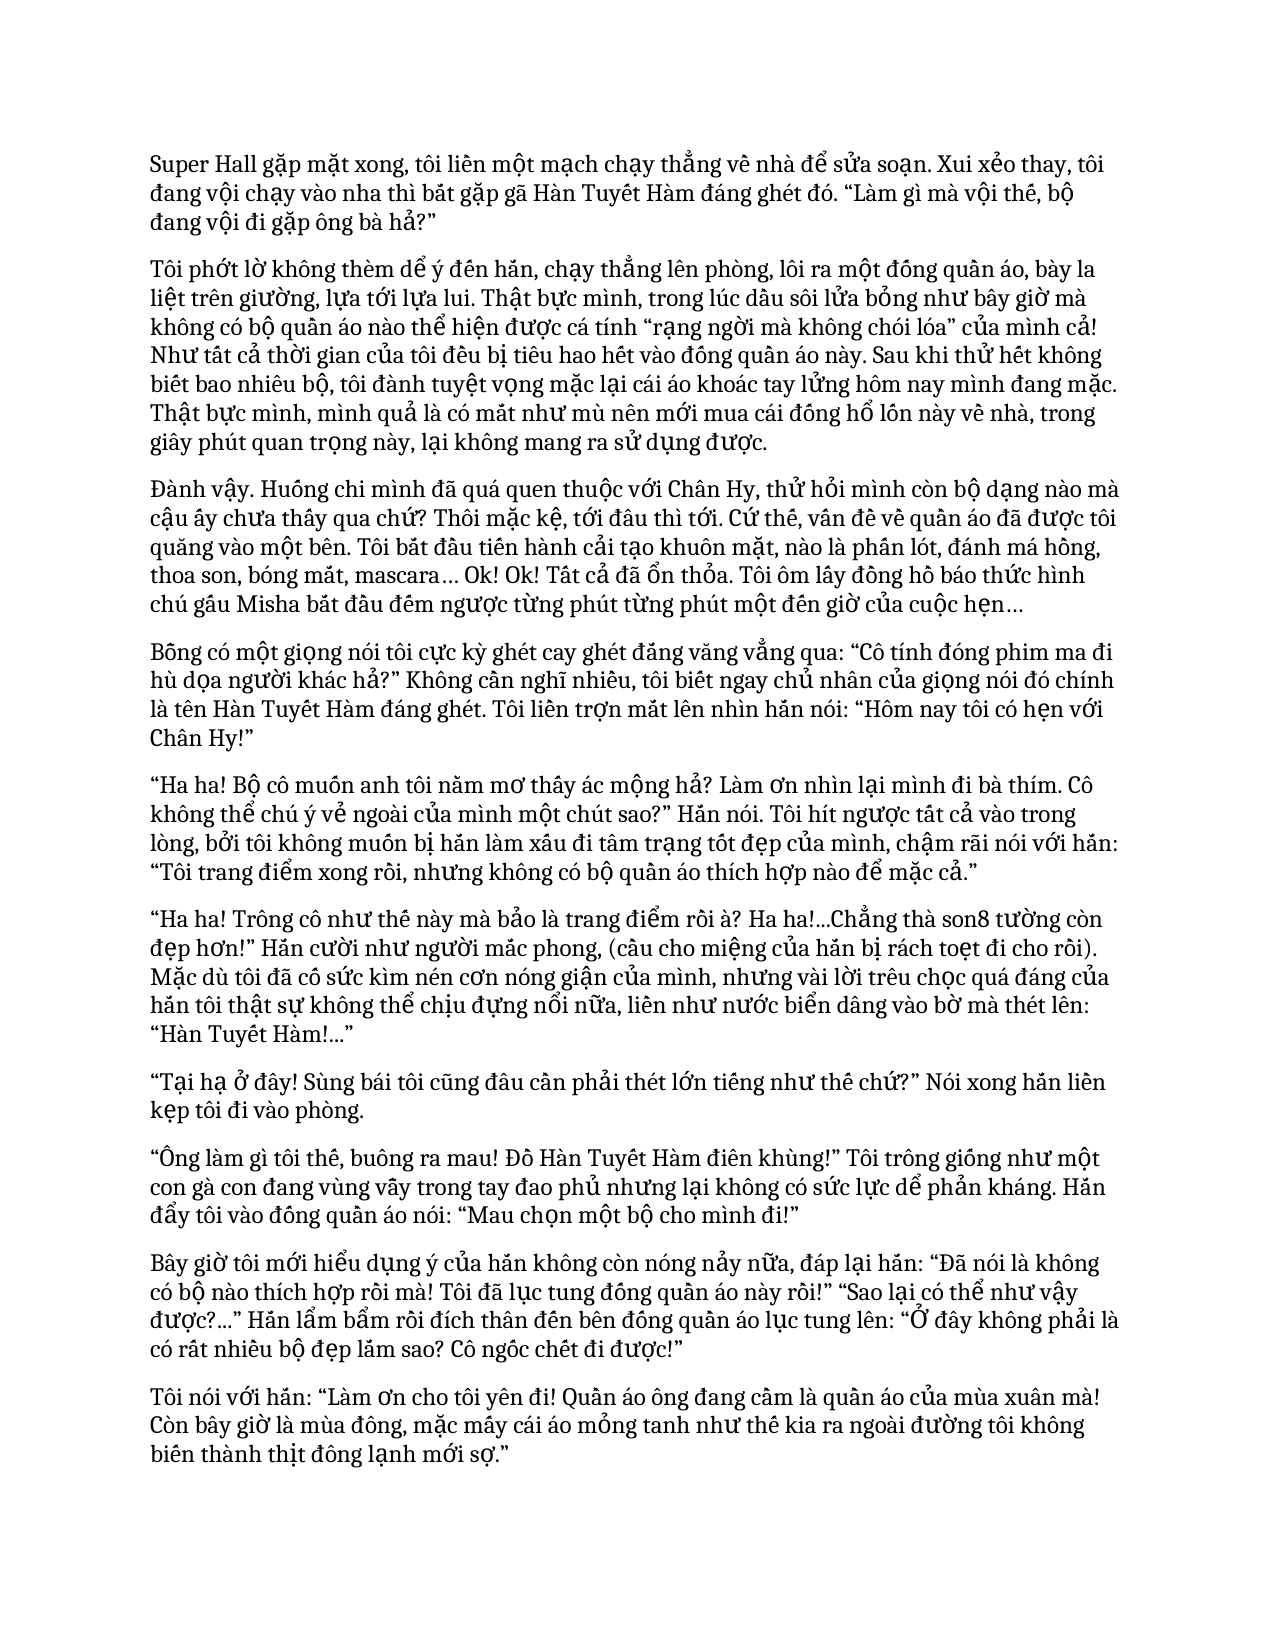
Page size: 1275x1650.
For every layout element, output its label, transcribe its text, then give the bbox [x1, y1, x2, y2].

text “Ha ha! Trông cô như thế này mà bảo là trang điểm rồi à? Ha ha!...Chẳng thà son8 tường còn đẹp hơn!” Hắn cười như người mắc phong, (cầu cho miệng của hắn bị rách toẹt đi cho rồi). Mặc dù tôi đã cố sức kìm nén cơn nóng giận của mình, nhưng vài lời trêu chọc quá đáng của hắn tôi thật sự không thể chịu đựng nổi nữa, liền như nước biển dâng vào bờ mà thét lên: “Hàn Tuyết Hàm!...” [150, 905, 1125, 1049]
text Tôi phớt lờ không thèm dể ý đến hắn, chạy thẳng lên phòng, lôi ra một đống quần áo, bày la liệt trên giường, lựa tới lựa lui. Thật bực mình, trong lúc dầu sôi lửa bỏng như bây giờ mà không có bộ quần áo nào thể hiện được cá tính “rạng ngời mà không chói lóa” của mình cả! Như tất cả thời gian của tôi đều bị tiêu hao hết vào đống quần áo này. Sau khi thử hết không biết bao nhiêu bộ, tôi đành tuyệt vọng mặc lại cái áo khoác tay lửng hôm nay mình đang mặc. Thật bực mình, mình quả là có mắt như mù nên mới mua cái đống hổ lốn này về nhà, trong giây phút quan trọng này, lại không mang ra sử dụng được. [150, 255, 1125, 456]
text “Tại hạ ở đây! Sùng bái tôi cũng đâu cần phải thét lớn tiếng như thế chứ?” Nói xong hắn liền kẹp tôi đi vào phòng. [150, 1067, 1125, 1125]
text Tôi nói với hắn: “Làm ơn cho tôi yên đi! Quần áo ông đang cầm là quần áo của mùa xuân mà! Còn bây giờ là mùa đông, mặc mấy cái áo mỏng tanh như thế kia ra ngoài đường tôi không biến thành thịt đông lạnh mới sợ.” [150, 1382, 1125, 1469]
text “Ông làm gì tôi thế, buông ra mau! Đồ Hàn Tuyết Hàm điên khùng!” Tôi trông giống như một con gà con đang vùng vẫy trong tay đao phủ nhưng lại không có sức lực dể phản kháng. Hắn đẩy tôi vào đống quần áo nói: “Mau chọn một bộ cho mình đi!” [150, 1144, 1125, 1230]
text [150, 150, 1125, 236]
text Bỗng có một giọng nói tôi cực kỳ ghét cay ghét đắng văng vẳng qua: “Cô tính đóng phim ma đi hù dọa người khác hả?” Không cần nghĩ nhiều, tôi biết ngay chủ nhân của giọng nói đó chính là tên Hàn Tuyết Hàm đáng ghét. Tôi liền trợn mắt lên nhìn hắn nói: “Hôm nay tôi có hẹn với Chân Hy!” [150, 637, 1125, 752]
text “Ha ha! Bộ cô muốn anh tôi nằm mơ thấy ác mộng hả? Làm ơn nhìn lại mình đi bà thím. Cô không thể chú ý vẻ ngoài của mình một chút sao?” Hắn nói. Tôi hít ngược tất cả vào trong lòng, bởi tôi không muốn bị hắn làm xấu đi tâm trạng tốt đẹp của mình, chậm rãi nói với hắn: “Tôi trang điểm xong rồi, nhưng không có bộ quần áo thích hợp nào để mặc cả.” [150, 771, 1125, 886]
text Bây giờ tôi mới hiểu dụng ý của hắn không còn nóng nảy nữa, đáp lại hắn: “Đã nói là không có bộ nào thích hợp rồi mà! Tôi đã lục tung đống quần áo này rồi!” “Sao lại có thể như vậy được?...” Hắn lẩm bẩm rồi đích thân đến bên đống quần áo lục tung lên: “Ở đây không phải là có rất nhiều bộ đẹp lắm sao? Cô ngốc chết đi được!” [150, 1249, 1125, 1364]
text Đành vậy. Huống chi mình đã quá quen thuộc với Chân Hy, thử hỏi mình còn bộ dạng nào mà cậu ấy chưa thấy qua chứ? Thôi mặc kệ, tới đâu thì tới. Cứ thế, vấn đề về quần áo đã được tôi quăng vào một bên. Tôi bắt đầu tiến hành cải tạo khuôn mặt, nào là phấn lót, đánh má hồng, thoa son, bóng mắt, mascara… Ok! Ok! Tất cả đã ổn thỏa. Tôi ôm lấy đồng hồ báo thức hình chú gấu Misha bắt đầu đếm ngược từng phút từng phút một đến giờ của cuộc hẹn… [150, 475, 1125, 619]
